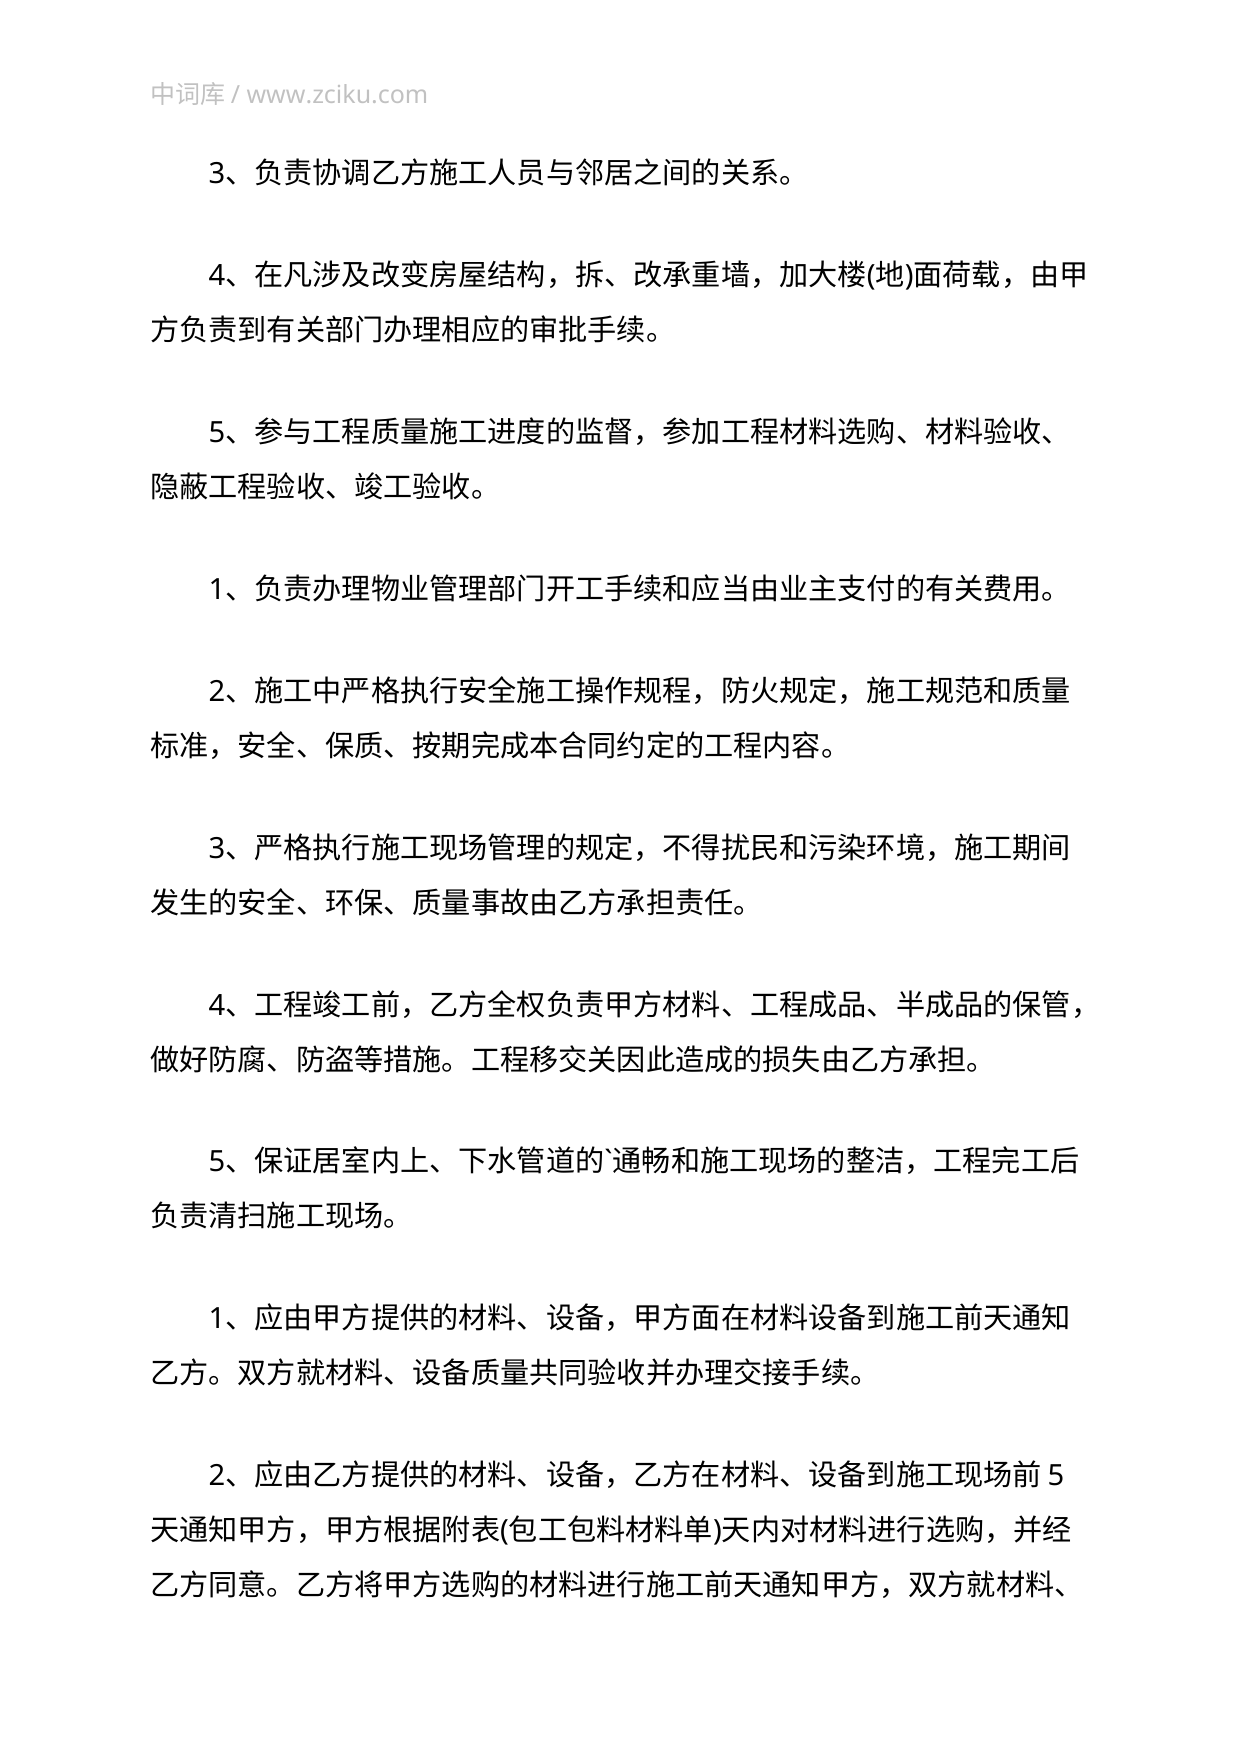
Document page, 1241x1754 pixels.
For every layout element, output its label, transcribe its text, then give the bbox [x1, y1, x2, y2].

text 5、保证居室内上、下水管道的`通畅和施工现场的整洁，工程完工后负责清扫施工现场。 [150, 1138, 1090, 1235]
text 1、应由甲方提供的材料、设备，甲方面在材料设备到施工前天通知乙方。双方就材料、设备质量共同验收并办理交接手续。 [150, 1294, 1090, 1392]
text 3、负责协调乙方施工人员与邻居之间的关系。 [150, 150, 1090, 192]
text 4、在凡涉及改变房屋结构，拆、改承重墙，加大楼(地)面荷载，由甲方负责到有关部门办理相应的审批手续。 [150, 252, 1090, 349]
text 3、严格执行施工现场管理的规定，不得扰民和污染环境，施工期间发生的安全、环保、质量事故由乙方承担责任。 [150, 824, 1090, 922]
text 1、负责办理物业管理部门开工手续和应当由业主支付的有关费用。 [150, 566, 1090, 608]
text 2、施工中严格执行安全施工操作规程，防火规定，施工规范和质量标准，安全、保质、按期完成本合同约定的工程内容。 [150, 667, 1090, 765]
text 4、工程竣工前，乙方全权负责甲方材料、工程成品、半成品的保管，做好防腐、防盗等措施。工程移交关因此造成的损失由乙方承担。 [150, 981, 1090, 1078]
text 5、参与工程质量施工进度的监督，参加工程材料选购、材料验收、隐蔽工程验收、竣工验收。 [150, 409, 1090, 506]
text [150, 1451, 1090, 1604]
